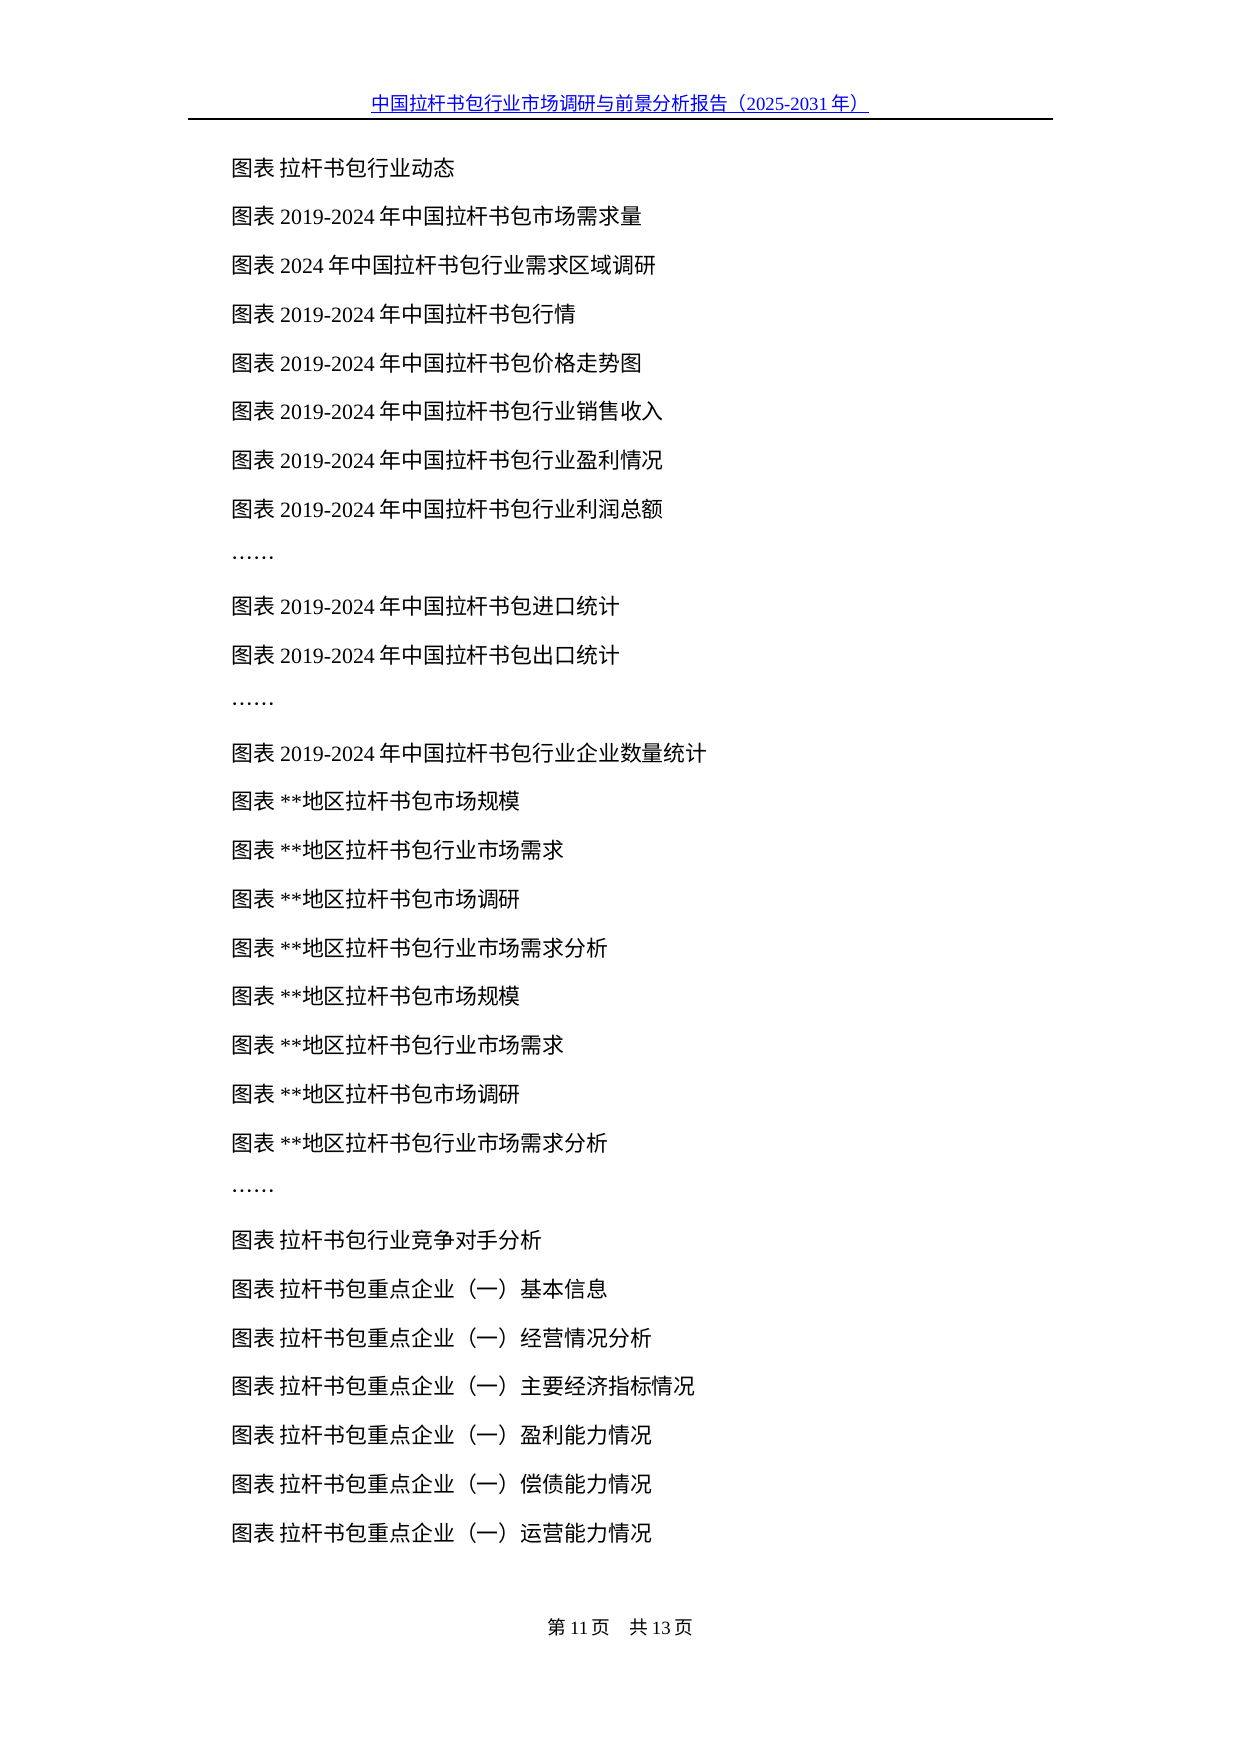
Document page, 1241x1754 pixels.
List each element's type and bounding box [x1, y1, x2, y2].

text [187, 150, 1053, 1548]
